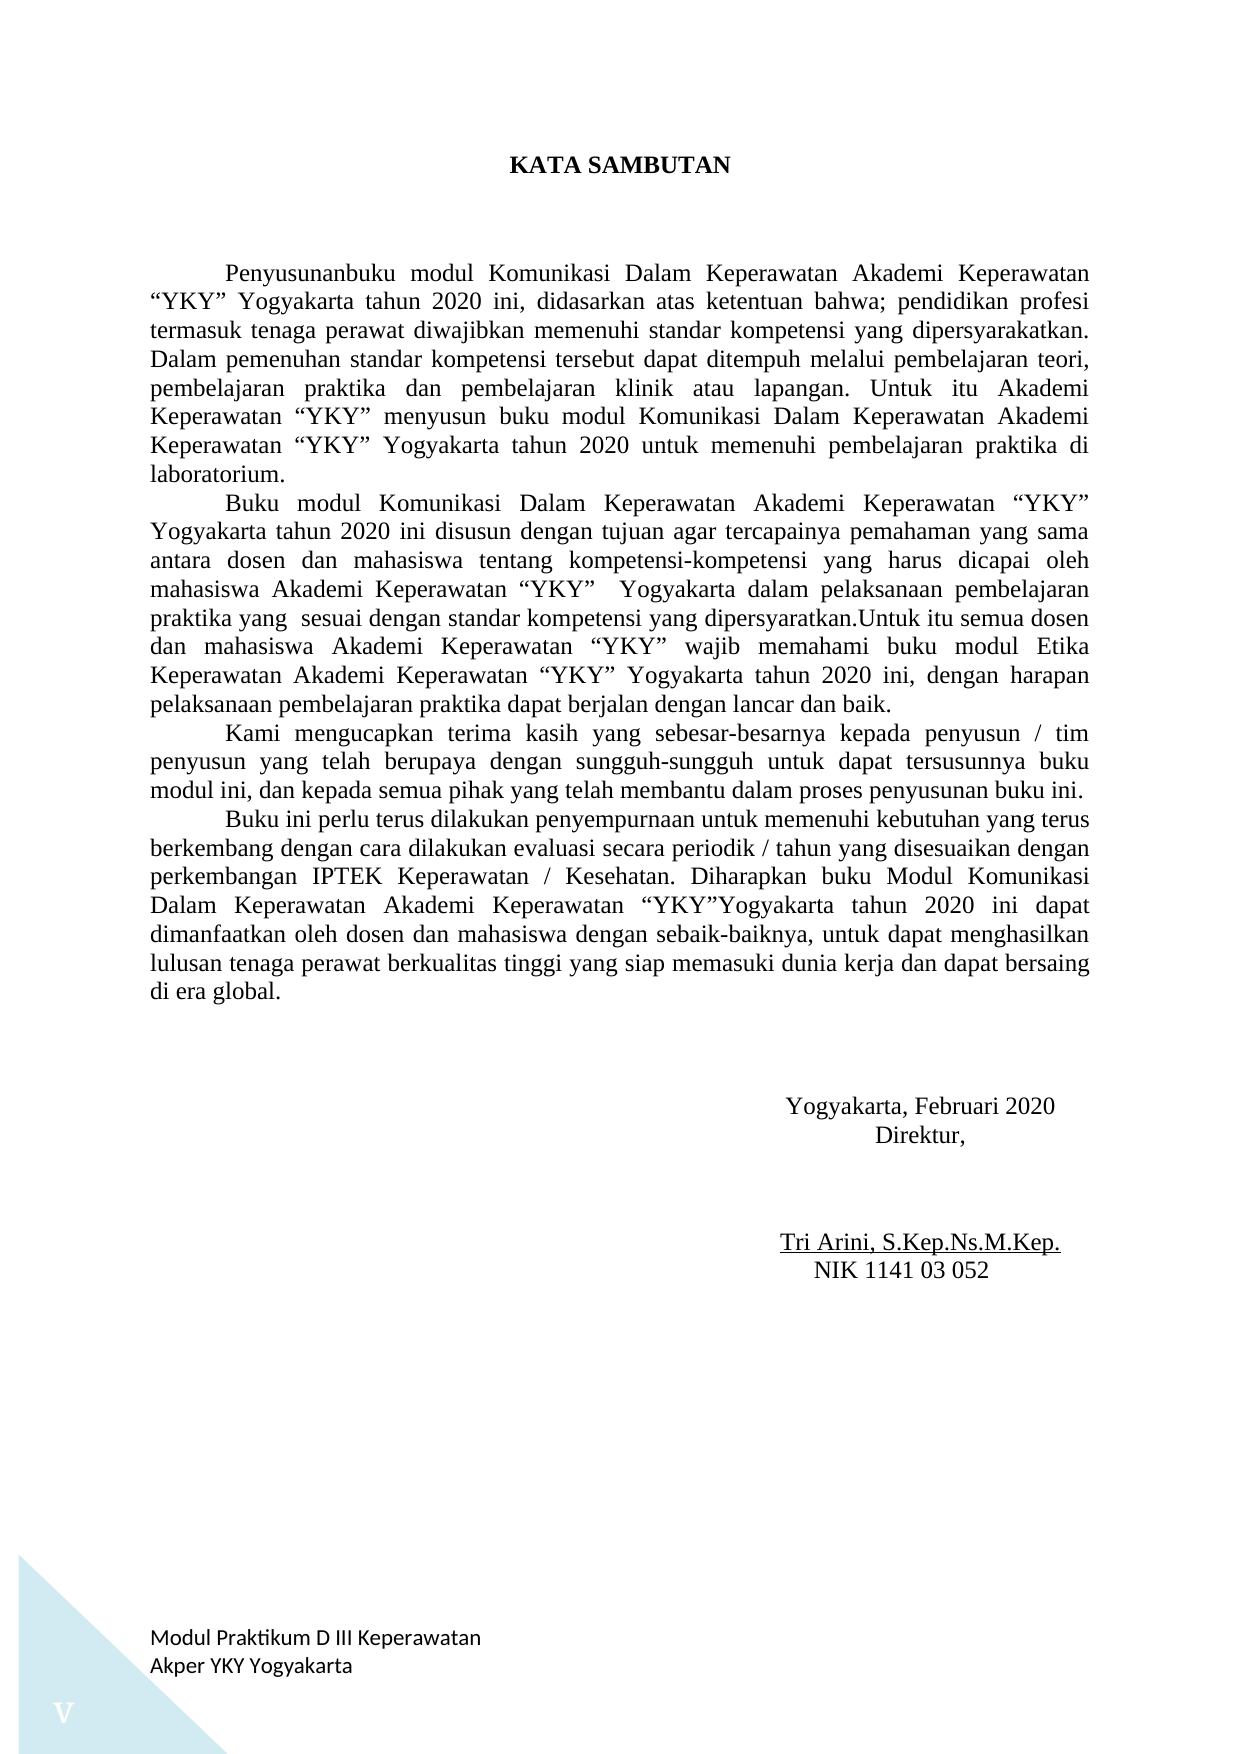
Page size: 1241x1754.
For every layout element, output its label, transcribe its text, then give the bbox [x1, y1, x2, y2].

text KATA SAMBUTAN [150, 150, 1090, 179]
text Buku ini perlu terus dilakukan penyempurnaan untuk memenuhi kebutuhan yang terus berkembang dengan cara dilakukan evaluasi secara periodik / tahun yang disesuaikan dengan perkembangan IPTEK Keperawatan / Kesehatan. Diharapkan buku Modul Komunikasi Dalam Keperawatan Akademi Keperawatan “YKY”Yogyakarta tahun 2020 ini dapat dimanfaatkan oleh dosen dan mahasiswa dengan sebaik-baiknya, untuk dapat menghasilkan lulusan tenaga perawat berkualitas tinggi yang siap memasuki dunia kerja dan dapat bersaing di era global. [150, 804, 1090, 1005]
text Buku modul Komunikasi Dalam Keperawatan Akademi Keperawatan “YKY” Yogyakarta tahun 2020 ini disusun dengan tujuan agar tercapainya pemahaman yang sama antara dosen dan mahasiswa tentang kompetensi-kompetensi yang harus dicapai oleh mahasiswa Akademi Keperawatan “YKY” Yogyakarta dalam pelaksanaan pembelajaran praktika yang sesuai dengan standar kompetensi yang dipersyaratkan.Untuk itu semua dosen dan mahasiswa Akademi Keperawatan “YKY” wajib memahami buku modul Etika Keperawatan Akademi Keperawatan “YKY” Yogyakarta tahun 2020 ini, dengan harapan pelaksanaan pembelajaran praktika dapat berjalan dengan lancar dan baik. [150, 488, 1090, 718]
text Tri Arini, S.Kep.Ns.M.Kep. [675, 1227, 1090, 1255]
text Direktur, [675, 1120, 1090, 1149]
text Kami mengucapkan terima kasih yang sebesar-besarnya kepada penyusun / tim penyusun yang telah berupaya dengan sungguh-sungguh untuk dapat tersusunnya buku modul ini, dan kepada semua pihak yang telah membantu dalam proses penyusunan buku ini. [150, 718, 1090, 804]
text Penyusunanbuku modul Komunikasi Dalam Keperawatan Akademi Keperawatan “YKY” Yogyakarta tahun 2020 ini, didasarkan atas ketentuan bahwa; pendidikan profesi termasuk tenaga perawat diwajibkan memenuhi standar kompetensi yang dipersyarakatkan. Dalam pemenuhan standar kompetensi tersebut dapat ditempuh melalui pembelajaran teori, pembelajaran praktika dan pembelajaran klinik atau lapangan. Untuk itu Akademi Keperawatan “YKY” menyusun buku modul Komunikasi Dalam Keperawatan Akademi Keperawatan “YKY” Yogyakarta tahun 2020 untuk memenuhi pembelajaran praktika di laboratorium. [150, 258, 1090, 488]
text NIK 1141 03 052 [150, 1255, 1090, 1284]
text Yogyakarta, Februari 2020 [675, 1091, 1090, 1120]
